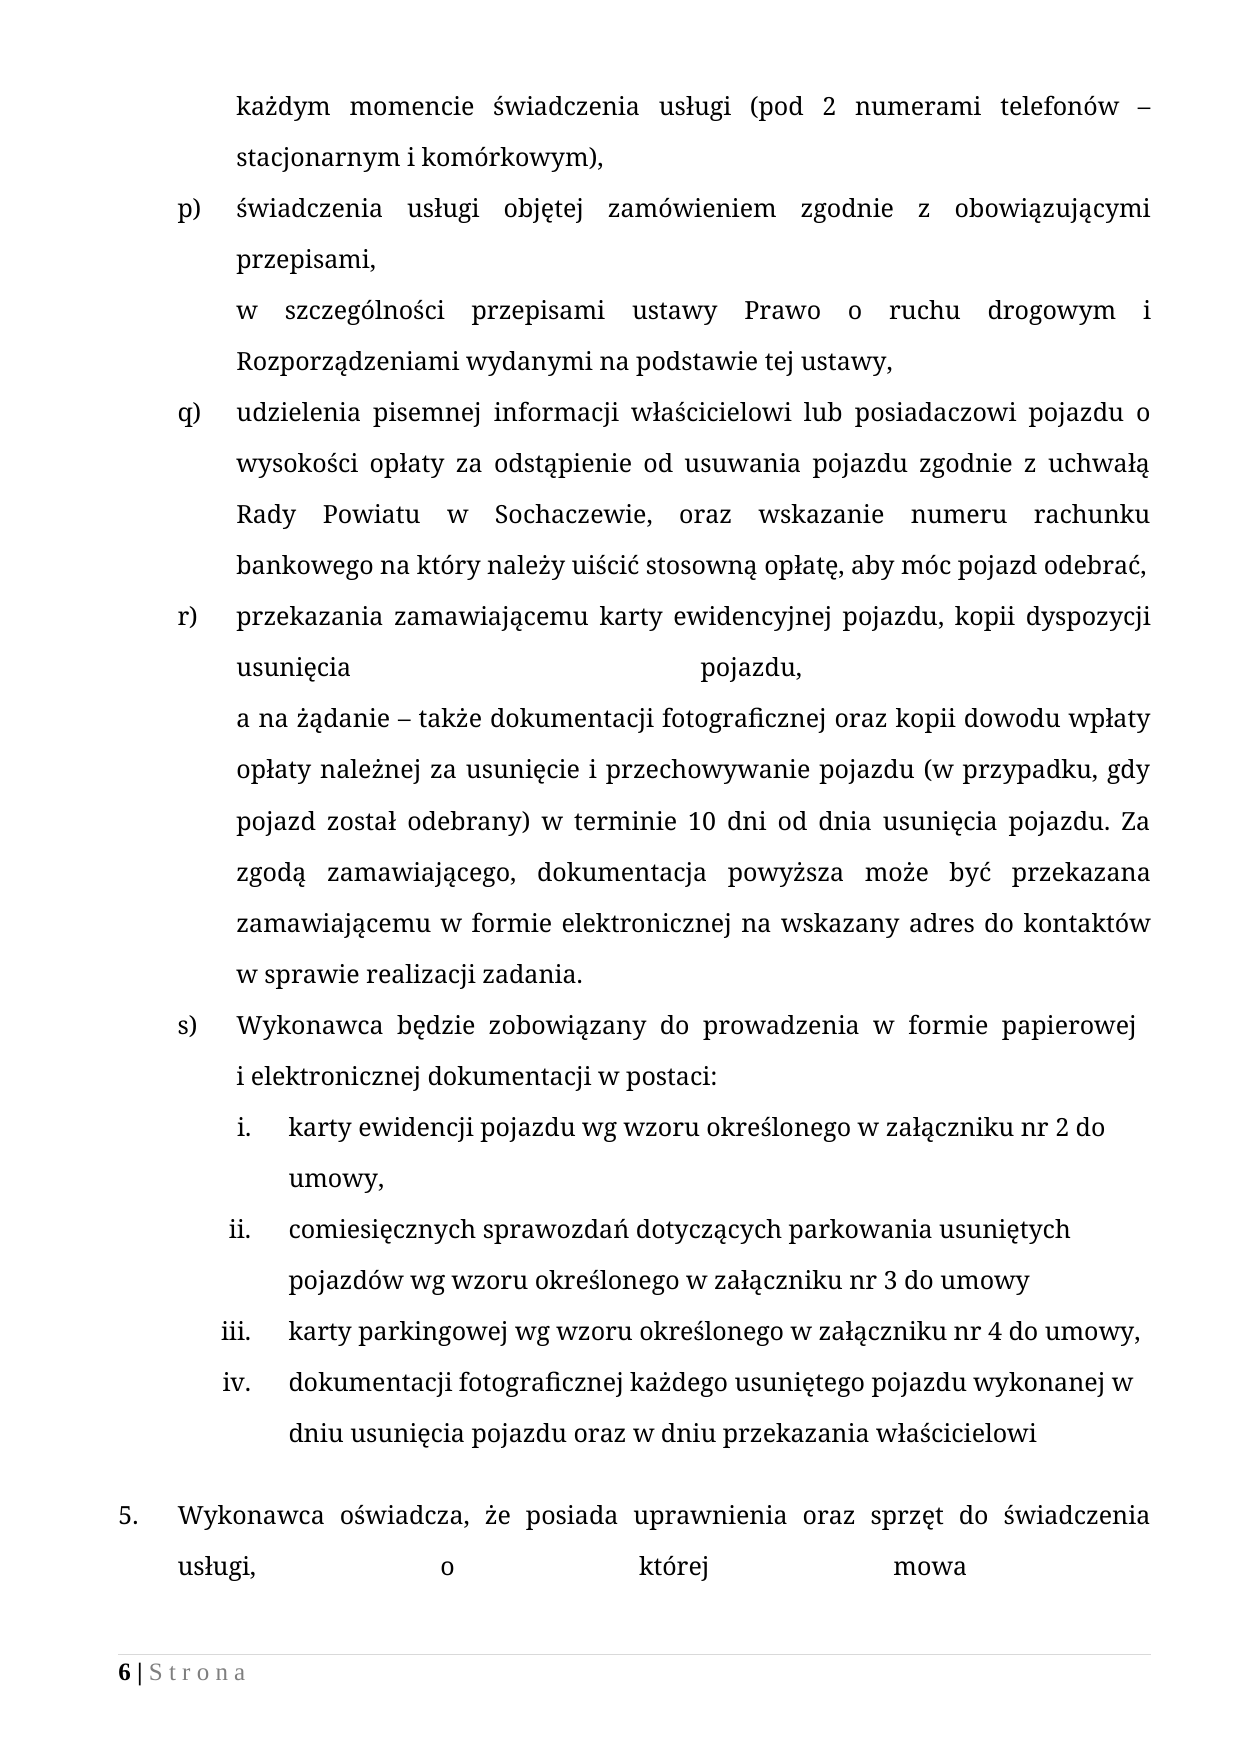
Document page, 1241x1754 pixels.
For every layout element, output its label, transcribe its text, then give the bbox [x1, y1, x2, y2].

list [118, 1498, 1151, 1583]
list świadczenia usługi objętej zamówieniem zgodnie z obowiązującymi przepisami, w szczególności przepisami ustawy Prawo o ruchu drogowym i Rozporządzeniami wydanymi na podstawie tej ustawy, [177, 191, 1151, 378]
list dokumentacji fotograficznej każdego usuniętego pojazdu wykonanej w dniu usunięcia pojazdu oraz w dniu przekazania właścicielowi [251, 1365, 1151, 1450]
list karty ewidencji pojazdu wg wzoru określonego w załączniku nr 2 do umowy, [251, 1109, 1151, 1194]
list Wykonawca będzie zobowiązany do prowadzenia w formie papierowej i elektronicznej dokumentacji w postaci: [177, 1007, 1151, 1092]
list udzielenia pisemnej informacji właścicielowi lub posiadaczowi pojazdu o wysokości opłaty za odstąpienie od usuwania pojazdu zgodnie z uchwałą Rady Powiatu w Sochaczewie, oraz wskazanie numeru rachunku bankowego na który należy uiścić stosowną opłatę, aby móc pojazd odebrać, [177, 395, 1151, 582]
list comiesięcznych sprawozdań dotyczących parkowania usuniętych pojazdów wg wzoru określonego w załączniku nr 3 do umowy [251, 1212, 1151, 1297]
list przekazania zamawiającemu karty ewidencyjnej pojazdu, kopii dyspozycji usunięcia pojazdu, a na żądanie – także dokumentacji fotograficznej oraz kopii dowodu wpłaty opłaty należnej za usunięcie i przechowywanie pojazdu (w przypadku, gdy pojazd został odebrany) w terminie 10 dni od dnia usunięcia pojazdu. Za zgodą zamawiającego, dokumentacja powyższa może być przekazana zamawiającemu w formie elektronicznej na wskazany adres do kontaktów w sprawie realizacji zadania. [177, 599, 1151, 990]
list karty parkingowej wg wzoru określonego w załączniku nr 4 do umowy, [251, 1314, 1151, 1348]
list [177, 89, 1151, 174]
